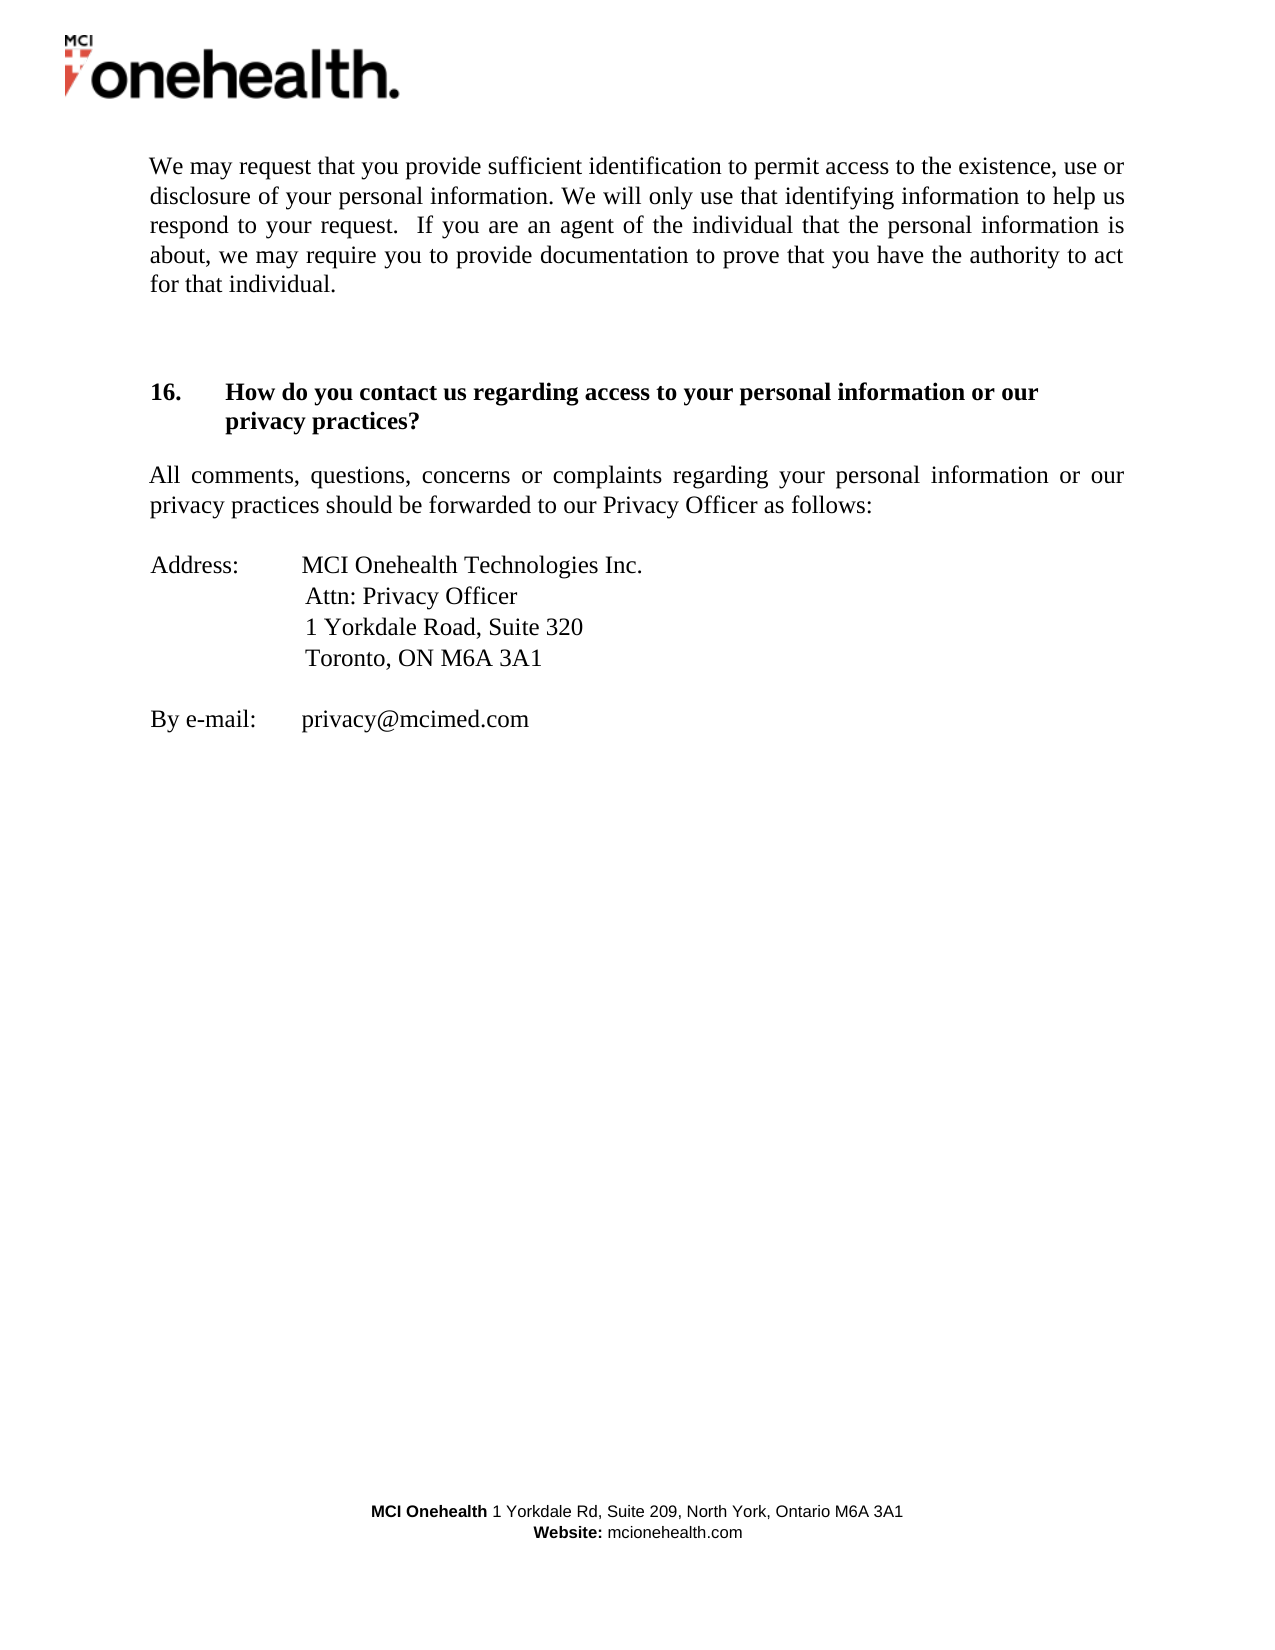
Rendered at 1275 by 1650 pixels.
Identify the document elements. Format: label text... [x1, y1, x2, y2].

list How do you contact us regarding access to your personal information or our privacy practices? [150, 377, 1126, 435]
text All comments, questions, concerns or complaints regarding your personal information or our privacy practices should be forwarded to our Privacy Officer as follows: [148, 460, 1125, 518]
text Toronto, ON M6A 3A1 [305, 643, 1125, 671]
picture [65, 35, 400, 113]
text Attn: Privacy Officer [305, 581, 1125, 610]
text We may request that you provide sufficient identification to permit access to the existence, use or disclosure of your personal information. We will only use that identifying information to help us respond to your request. If you are an agent of the individual that the personal information is about, we may require you to provide documentation to prove that you have the authority to act for that individual. [148, 151, 1125, 298]
text Address: MCI Onehealth Technologies Inc. [150, 550, 1126, 579]
text By e-mail: privacy@mcimed.com [150, 704, 1126, 733]
text 1 Yorkdale Road, Suite 320 [305, 612, 1125, 641]
